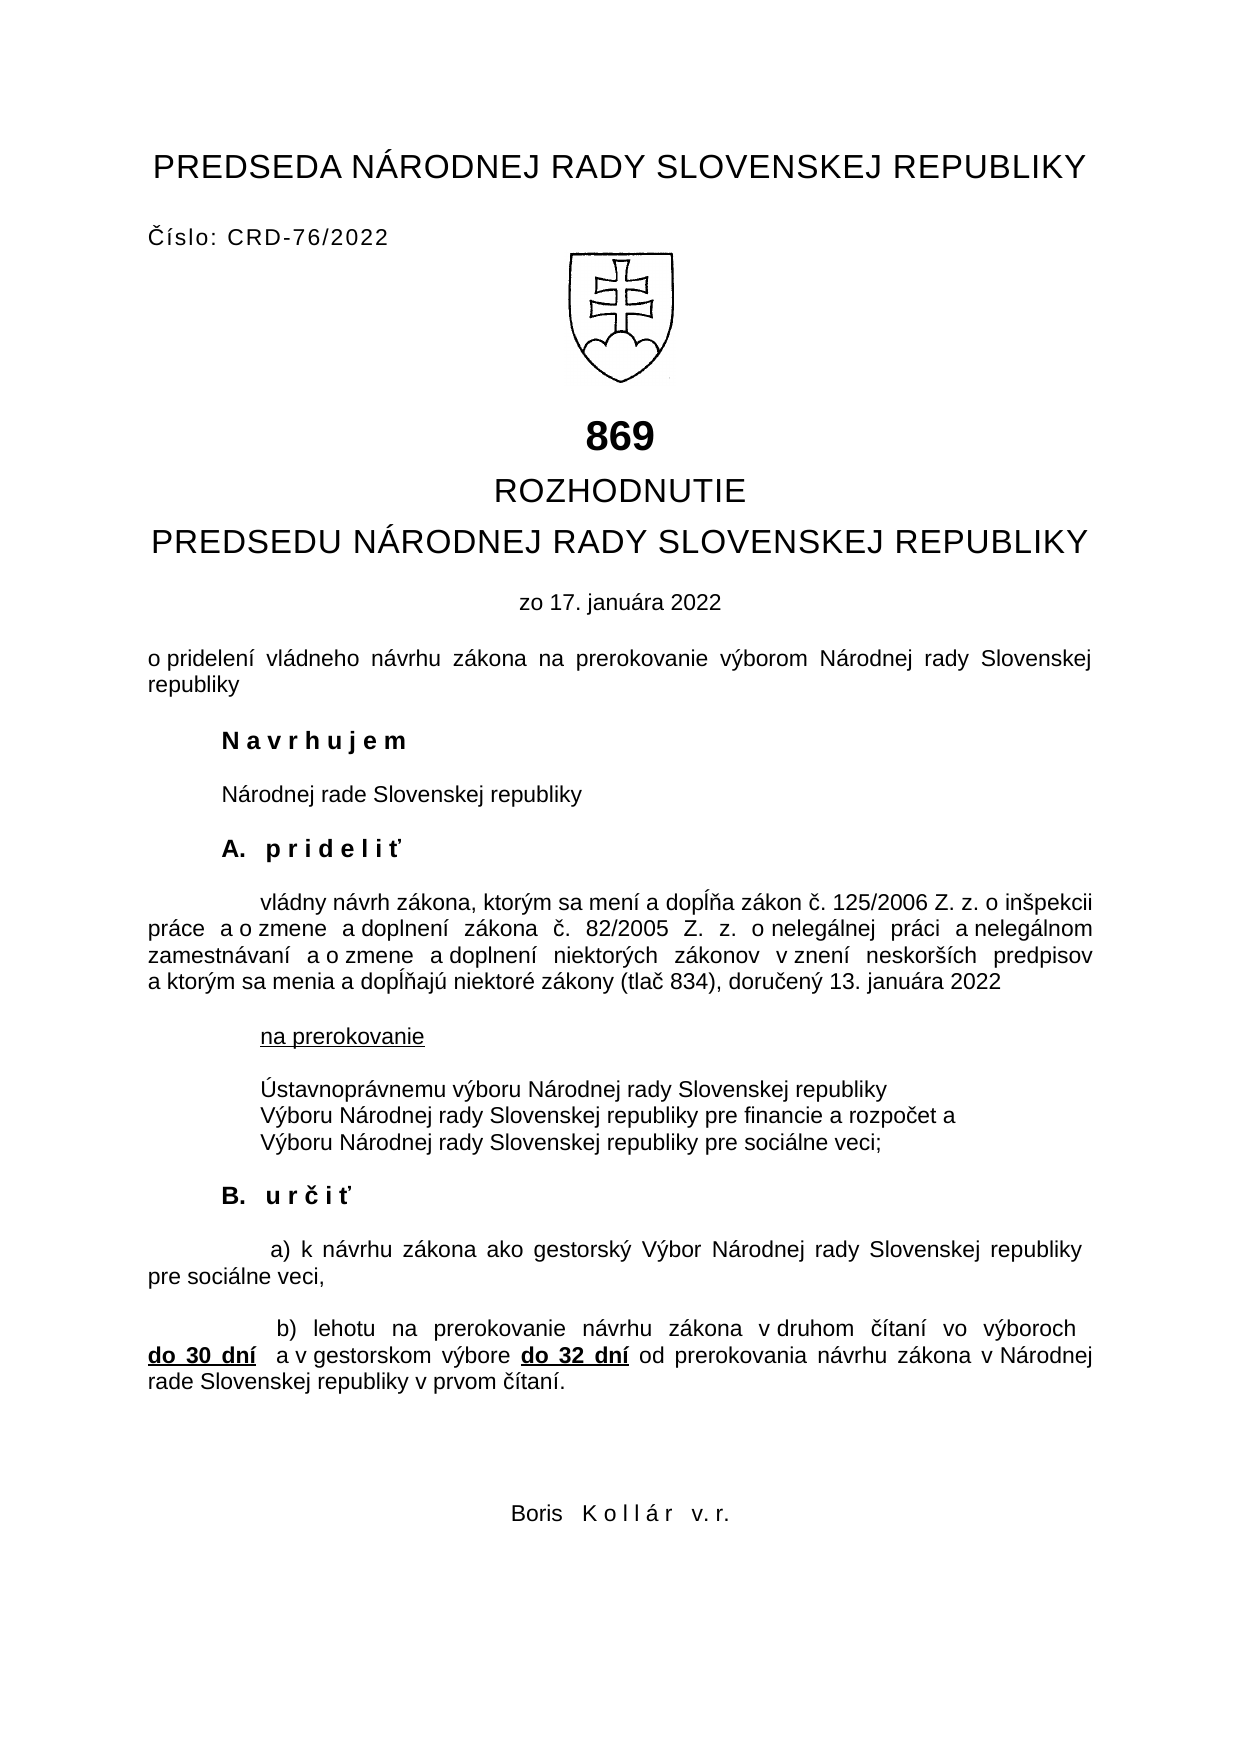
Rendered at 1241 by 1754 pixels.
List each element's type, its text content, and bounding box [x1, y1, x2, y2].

text Číslo: CRD-76/2022 [148, 223, 1093, 250]
text N a v r h u j e m [148, 726, 1093, 755]
text Ústavnoprávnemu výboru Národnej rady Slovenskej republiky [148, 1076, 1093, 1102]
subtitle PREDSEDU NÁRODNEJ RADY SLOVENSKEJ REPUBLIKY [148, 522, 1093, 561]
text Výboru Národnej rady Slovenskej republiky pre sociálne veci; [148, 1128, 1093, 1155]
picture [563, 250, 677, 386]
text vládny návrh zákona, ktorým sa mení a dopĺňa zákon č. 125/2006 Z. z. o inšpekcii práce a o zmene a doplnení zákona č. 82/2005 Z. z. o nelegálnej práci a nelegálnom zamestnávaní a o zmene a doplnení niektorých zákonov v znení neskorších predpisov a ktorým sa menia a dopĺňajú niektoré zákony (tlač 834), doručený 13. januára 2022 [148, 889, 1093, 994]
text b) lehotu na prerokovanie návrhu zákona v druhom čítaní vo výboroch do 30 dní a v gestorskom výbore do 32 dní od prerokovania návrhu zákona v Národnej rade Slovenskej republiky v prvom čítaní. [148, 1315, 1093, 1394]
list p r i d e l i ť [221, 834, 1093, 862]
subtitle PREDSEDA NÁRODNEJ RADY SLOVENSKEJ REPUBLIKY [148, 148, 1093, 186]
text zo 17. januára 2022 [148, 589, 1093, 616]
list u r č i ť [221, 1181, 1093, 1210]
text a) k návrhu zákona ako gestorský Výbor Národnej rady Slovenskej republiky pre sociálne veci, [148, 1236, 1093, 1289]
text 869 [148, 411, 1093, 459]
text na prerokovanie [148, 1023, 1093, 1049]
text Boris K o l l á r v. r. [148, 1500, 1093, 1526]
text Národnej rade Slovenskej republiky [148, 781, 1093, 807]
text Výboru Národnej rady Slovenskej republiky pre financie a rozpočet a [148, 1102, 1093, 1128]
subtitle ROZHODNUTIE [148, 471, 1093, 510]
text o pridelení vládneho návrhu zákona na prerokovanie výborom Národnej rady Slovenskej republiky [148, 644, 1093, 697]
